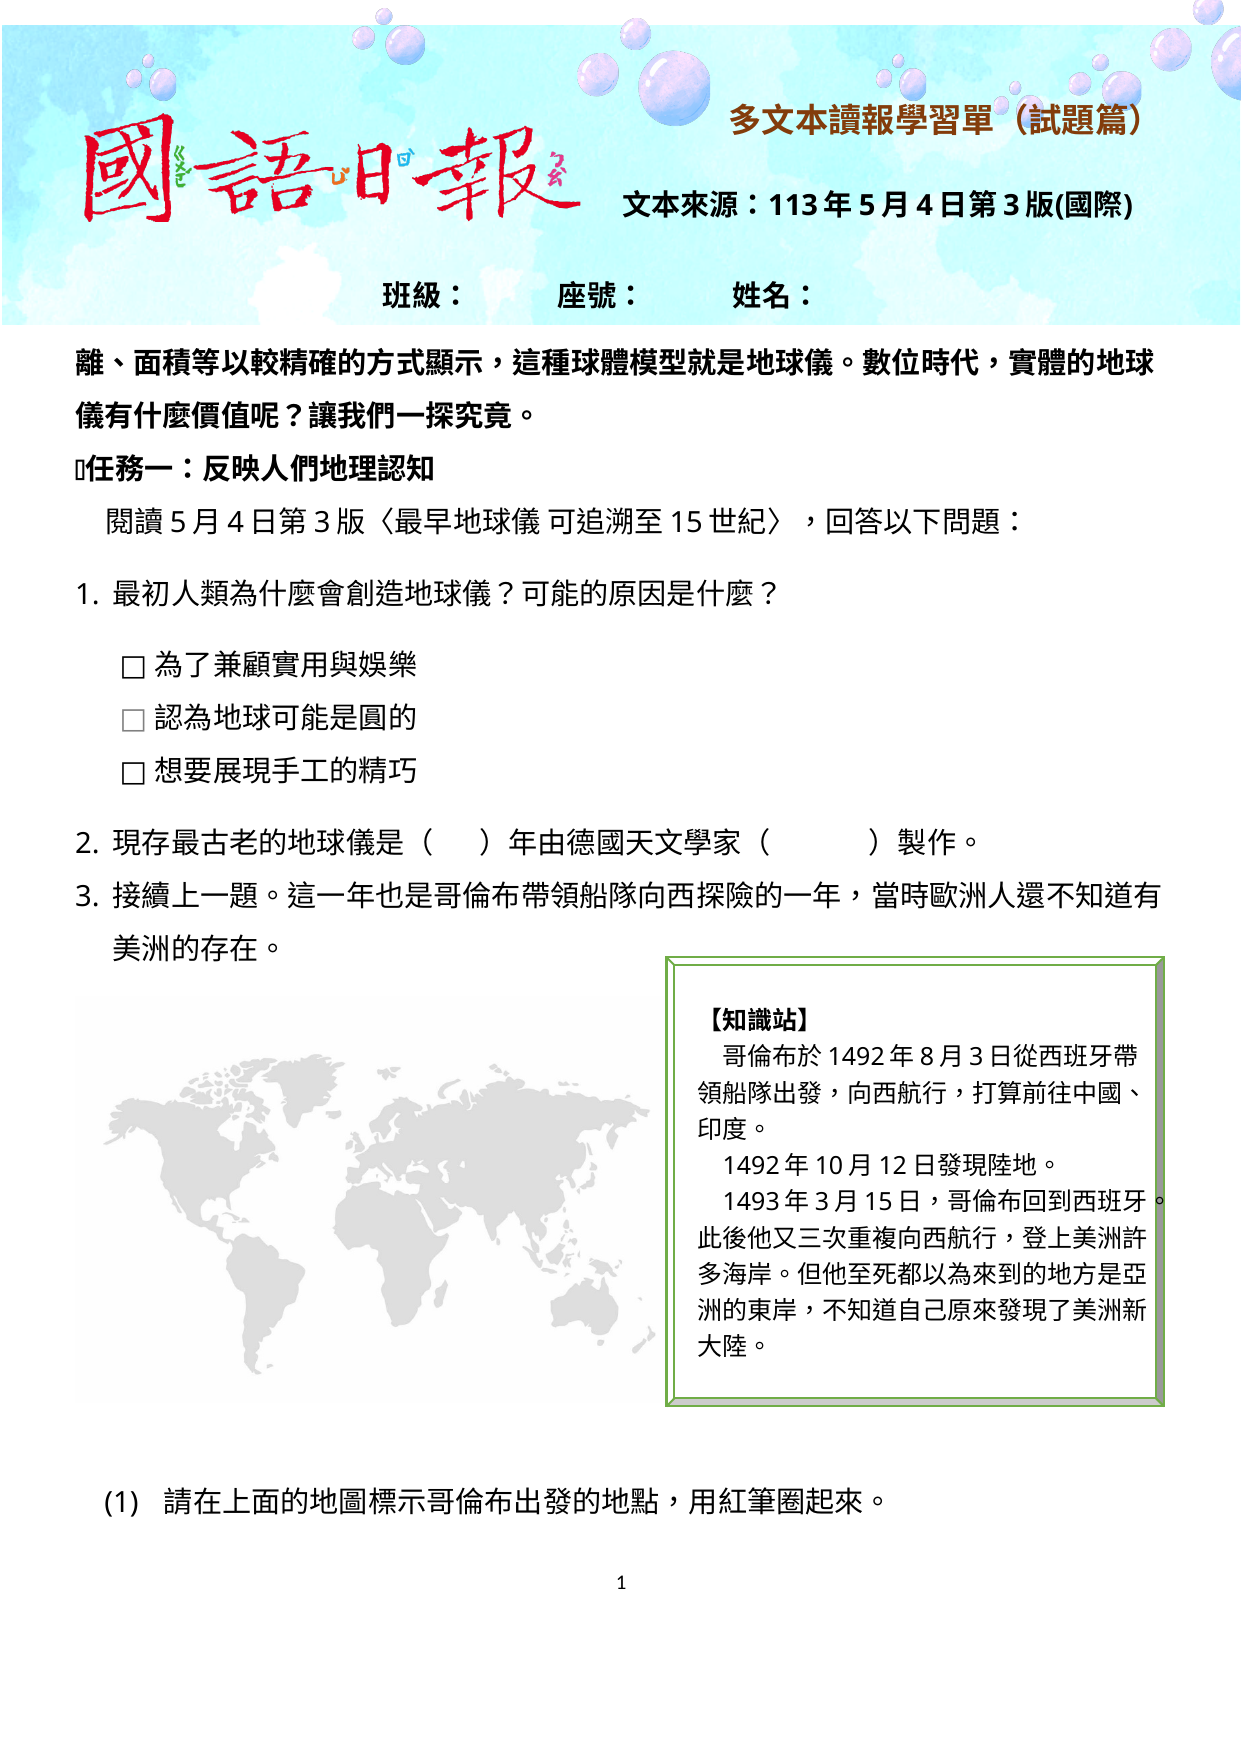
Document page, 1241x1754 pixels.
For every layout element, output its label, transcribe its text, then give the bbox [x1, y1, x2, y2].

text □ 為了兼顧實用與娛樂 [119, 642, 1167, 684]
list 請在上面的地圖標示哥倫布出發的地點，用紅筆圈起來。 [104, 1478, 1167, 1521]
text 任務一：反映人們地理認知 [75, 446, 1167, 488]
picture [75, 996, 665, 1403]
list 現存最古老的地球儀是（ ）年由德國天文學家（ ）製作。 [75, 819, 1167, 862]
text 閱讀5月4日第3版〈最早地球儀 可追溯至15世紀〉，回答以下問題： [75, 498, 1167, 541]
text 地球是圓的，相較於「平面地圖」，用「球體模型」可以將地區、方位、角度、距離、面積等以較精確的方式顯示，這種球體模型就是地球儀。數位時代，實體的地球儀有什麼價值呢？讓我們一探究竟。 [75, 325, 1167, 435]
text □ 認為地球可能是圓的 [119, 695, 1167, 737]
list 最初人類為什麼會創造地球儀？可能的原因是什麼？ [75, 570, 1167, 613]
text □ 想要展現手工的精巧 [119, 748, 1167, 790]
list 接續上一題。這一年也是哥倫布帶領船隊向西探險的一年，當時歐洲人還不知道有美洲的存在。 [75, 872, 1167, 967]
picture [2, 0, 1241, 325]
